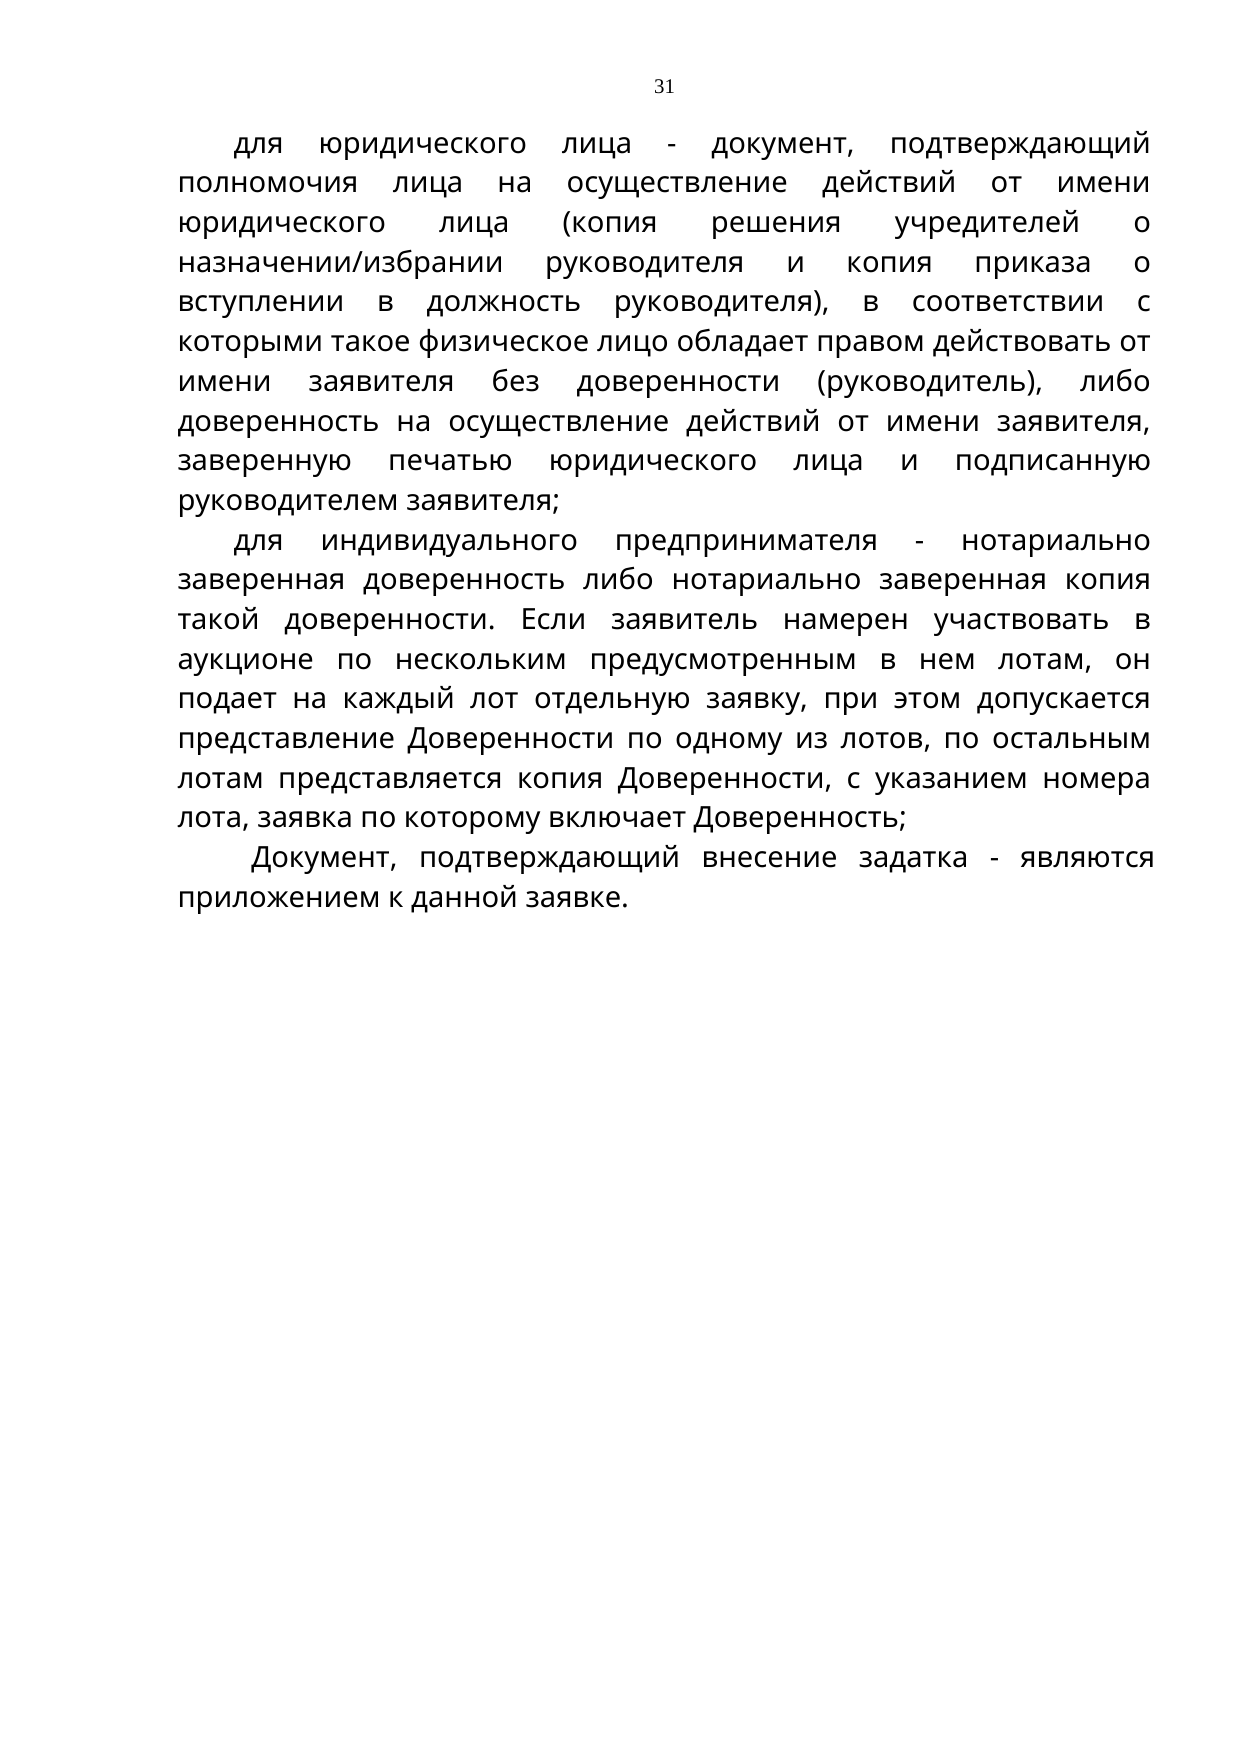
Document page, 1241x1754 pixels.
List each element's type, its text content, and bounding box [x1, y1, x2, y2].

text для юридического лица - документ, подтверждающий полномочия лица на осуществление действий от имени юридического лица (копия решения учредителей о назначении/избрании руководителя и копия приказа о вступлении в должность руководителя), в соответствии с которыми такое физическое лицо обладает правом действовать от имени заявителя без доверенности (руководитель), либо доверенность на осуществление действий от имени заявителя, заверенную печатью юридического лица и подписанную руководителем заявителя; [177, 122, 1152, 519]
text Документ, подтверждающий внесение задатка - являются приложением к данной заявке. [177, 836, 1156, 916]
text для индивидуального предпринимателя - нотариально заверенная доверенность либо нотариально заверенная копия такой доверенности. Если заявитель намерен участвовать в аукционе по нескольким предусмотренным в нем лотам, он подает на каждый лот отдельную заявку, при этом допускается представление Доверенности по одному из лотов, по остальным лотам представляется копия Доверенности, с указанием номера лота, заявка по которому включает Доверенность; [177, 519, 1152, 836]
